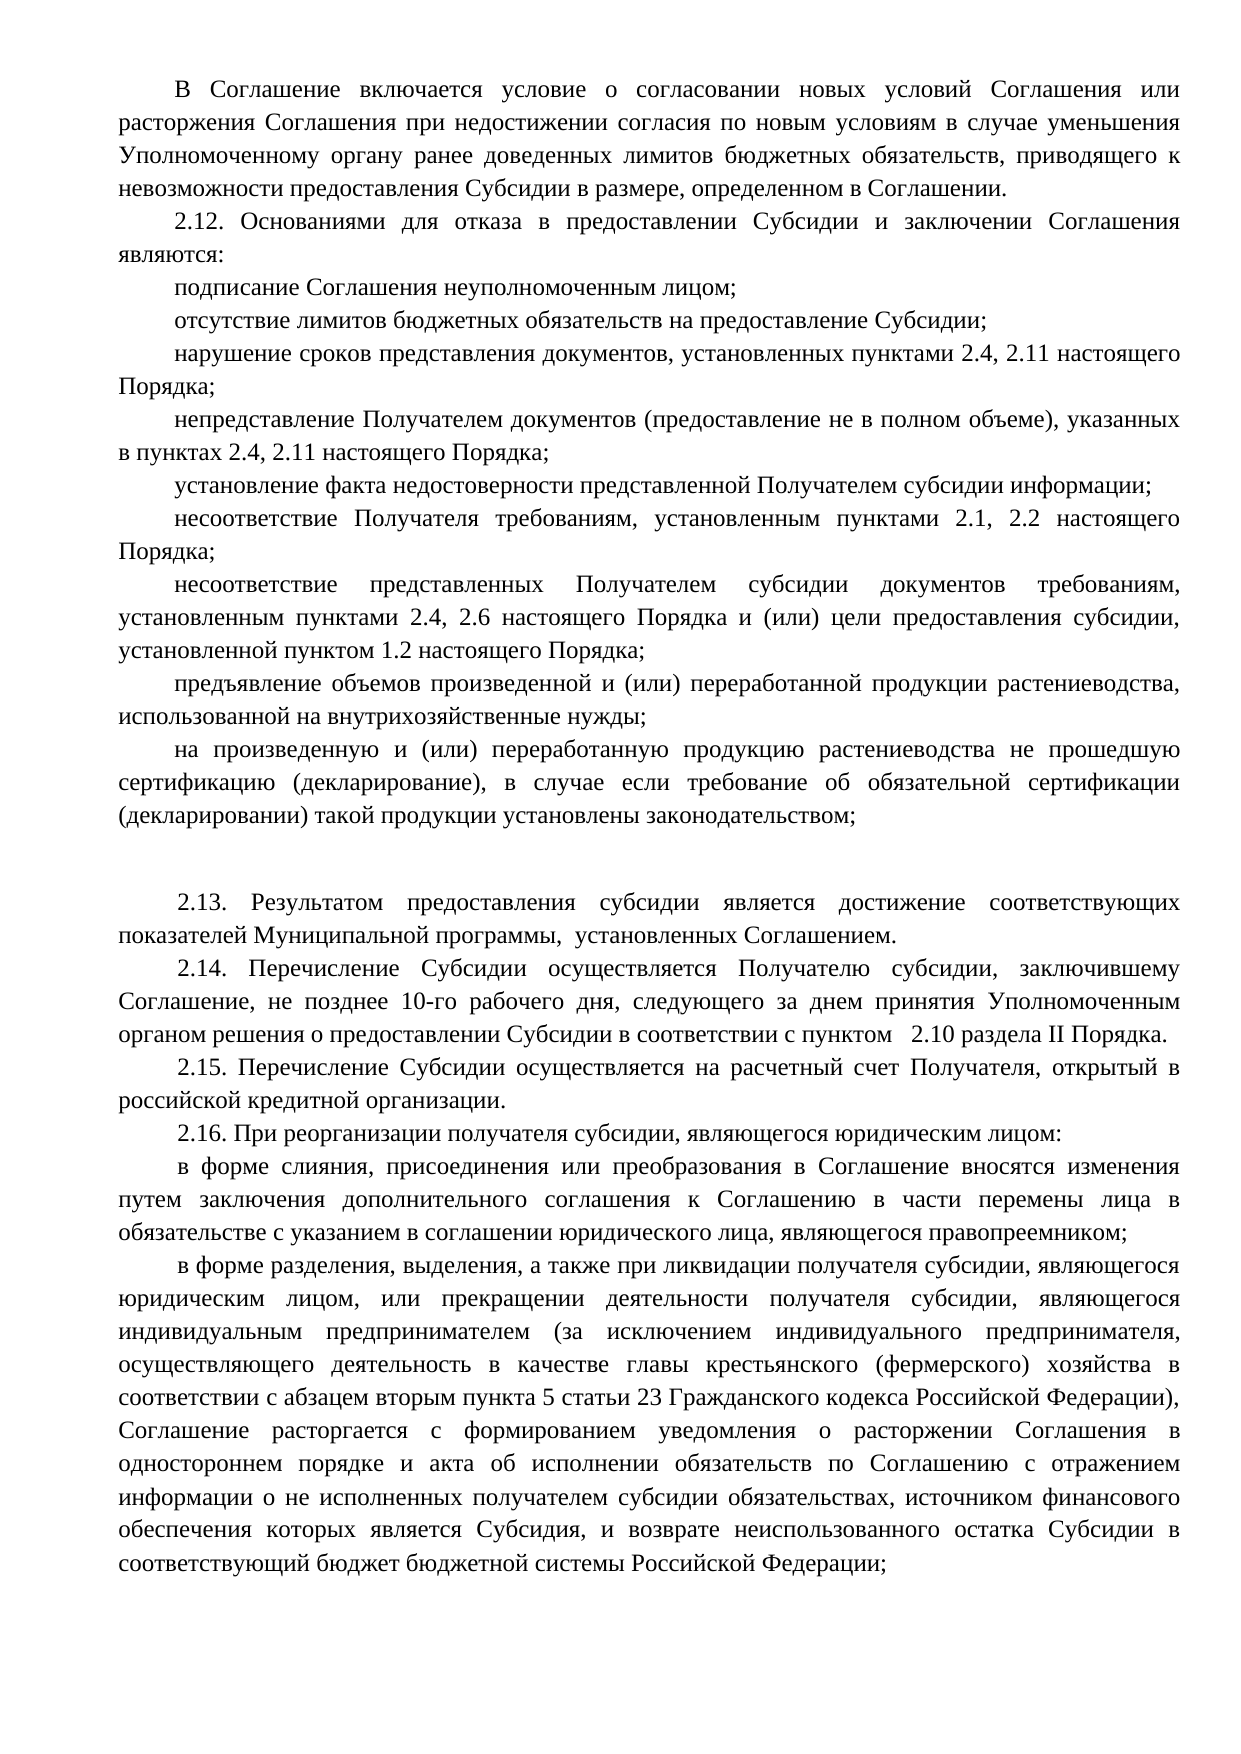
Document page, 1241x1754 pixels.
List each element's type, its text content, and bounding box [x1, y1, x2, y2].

text на произведенную и (или) переработанную продукцию растениеводства не прошедшую сертификацию (декларирование), в случае если требование об обязательной сертификации (декларировании) такой продукции установлены законодательством; [118, 734, 1181, 829]
text В Соглашение включается условие о согласовании новых условий Соглашения или расторжения Соглашения при недостижении согласия по новым условиям в случае уменьшения Уполномоченному органу ранее доведенных лимитов бюджетных обязательств, приводящего к невозможности предоставления Субсидии в размере, определенном в Соглашении. [118, 74, 1181, 202]
text 2.15. Перечисление Субсидии осуществляется на расчетный счет Получателя, открытый в российской кредитной организации. [118, 1052, 1181, 1114]
text непредставление Получателем документов (предоставление не в полном объеме), указанных в пунктах 2.4, 2.11 настоящего Порядка; [118, 404, 1181, 466]
text 2.14. Перечисление Субсидии осуществляется Получателю субсидии, заключившему Соглашение, не позднее 10-го рабочего дня, следующего за днем принятия Уполномоченным органом решения о предоставлении Субсидии в соответствии с пунктом 2.10 раздела II Порядка. [118, 953, 1181, 1048]
text в форме слияния, присоединения или преобразования в Соглашение вносятся изменения путем заключения дополнительного соглашения к Соглашению в части перемены лица в обязательстве с указанием в соглашении юридического лица, являющегося правопреемником; [118, 1151, 1181, 1246]
text 2.12. Основаниями для отказа в предоставлении Субсидии и заключении Соглашения являются: [118, 206, 1181, 268]
text предъявление объемов произведенной и (или) переработанной продукции растениеводства, использованной на внутрихозяйственные нужды; [118, 668, 1181, 730]
text нарушение сроков представления документов, установленных пунктами 2.4, 2.11 настоящего Порядка; [118, 338, 1181, 400]
text 2.13. Результатом предоставления субсидии является достижение соответствующих показателей Муниципальной программы, установленных Соглашением. [118, 887, 1181, 949]
text несоответствие представленных Получателем субсидии документов требованиям, установленным пунктами 2.4, 2.6 настоящего Порядка и (или) цели предоставления субсидии, установленной пунктом 1.2 настоящего Порядка; [118, 569, 1181, 664]
text несоответствие Получателя требованиям, установленным пунктами 2.1, 2.2 настоящего Порядка; [118, 503, 1181, 565]
text 2.16. При реорганизации получателя субсидии, являющегося юридическим лицом: [118, 1118, 1181, 1147]
text отсутствие лимитов бюджетных обязательств на предоставление Субсидии; [118, 305, 1181, 334]
text подписание Соглашения неуполномоченным лицом; [118, 272, 1181, 301]
text установление факта недостоверности представленной Получателем субсидии информации; [118, 470, 1181, 499]
text в форме разделения, выделения, а также при ликвидации получателя субсидии, являющегося юридическим лицом, или прекращении деятельности получателя субсидии, являющегося индивидуальным предпринимателем (за исключением индивидуального предпринимателя, осуществляющего деятельность в качестве главы крестьянского (фермерского) хозяйства в соответствии с абзацем вторым пункта 5 статьи 23 Гражданского кодекса Российской Федерации), Соглашение расторгается с формированием уведомления о расторжении Соглашения в одностороннем порядке и акта об исполнении обязательств по Соглашению с отражением информации о не исполненных получателем субсидии обязательствах, источником финансового обеспечения которых является Субсидия, и возврате неиспользованного остатка Субсидии в соответствующий бюджет бюджетной системы Российской Федерации; [118, 1250, 1181, 1576]
